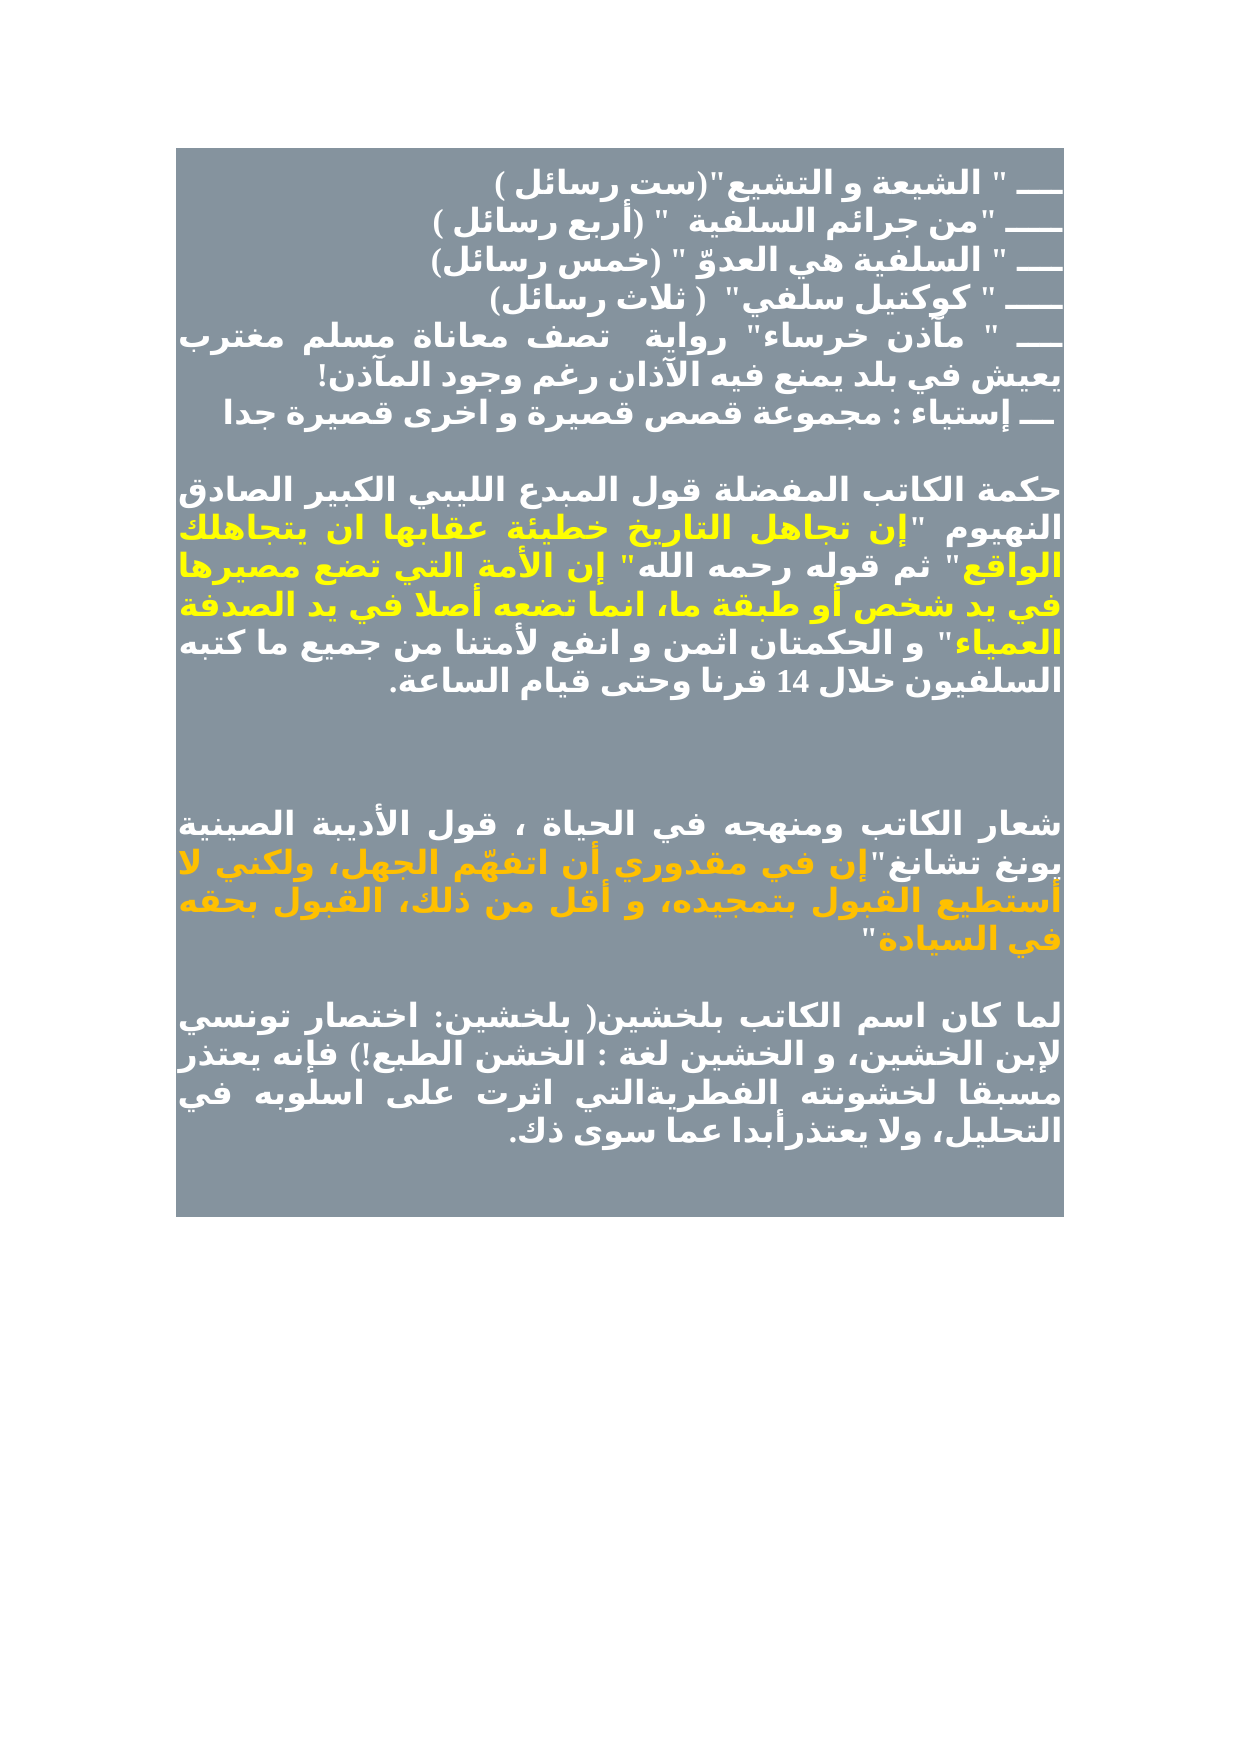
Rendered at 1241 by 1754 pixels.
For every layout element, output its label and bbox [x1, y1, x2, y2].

table_header [176, 148, 1064, 1217]
